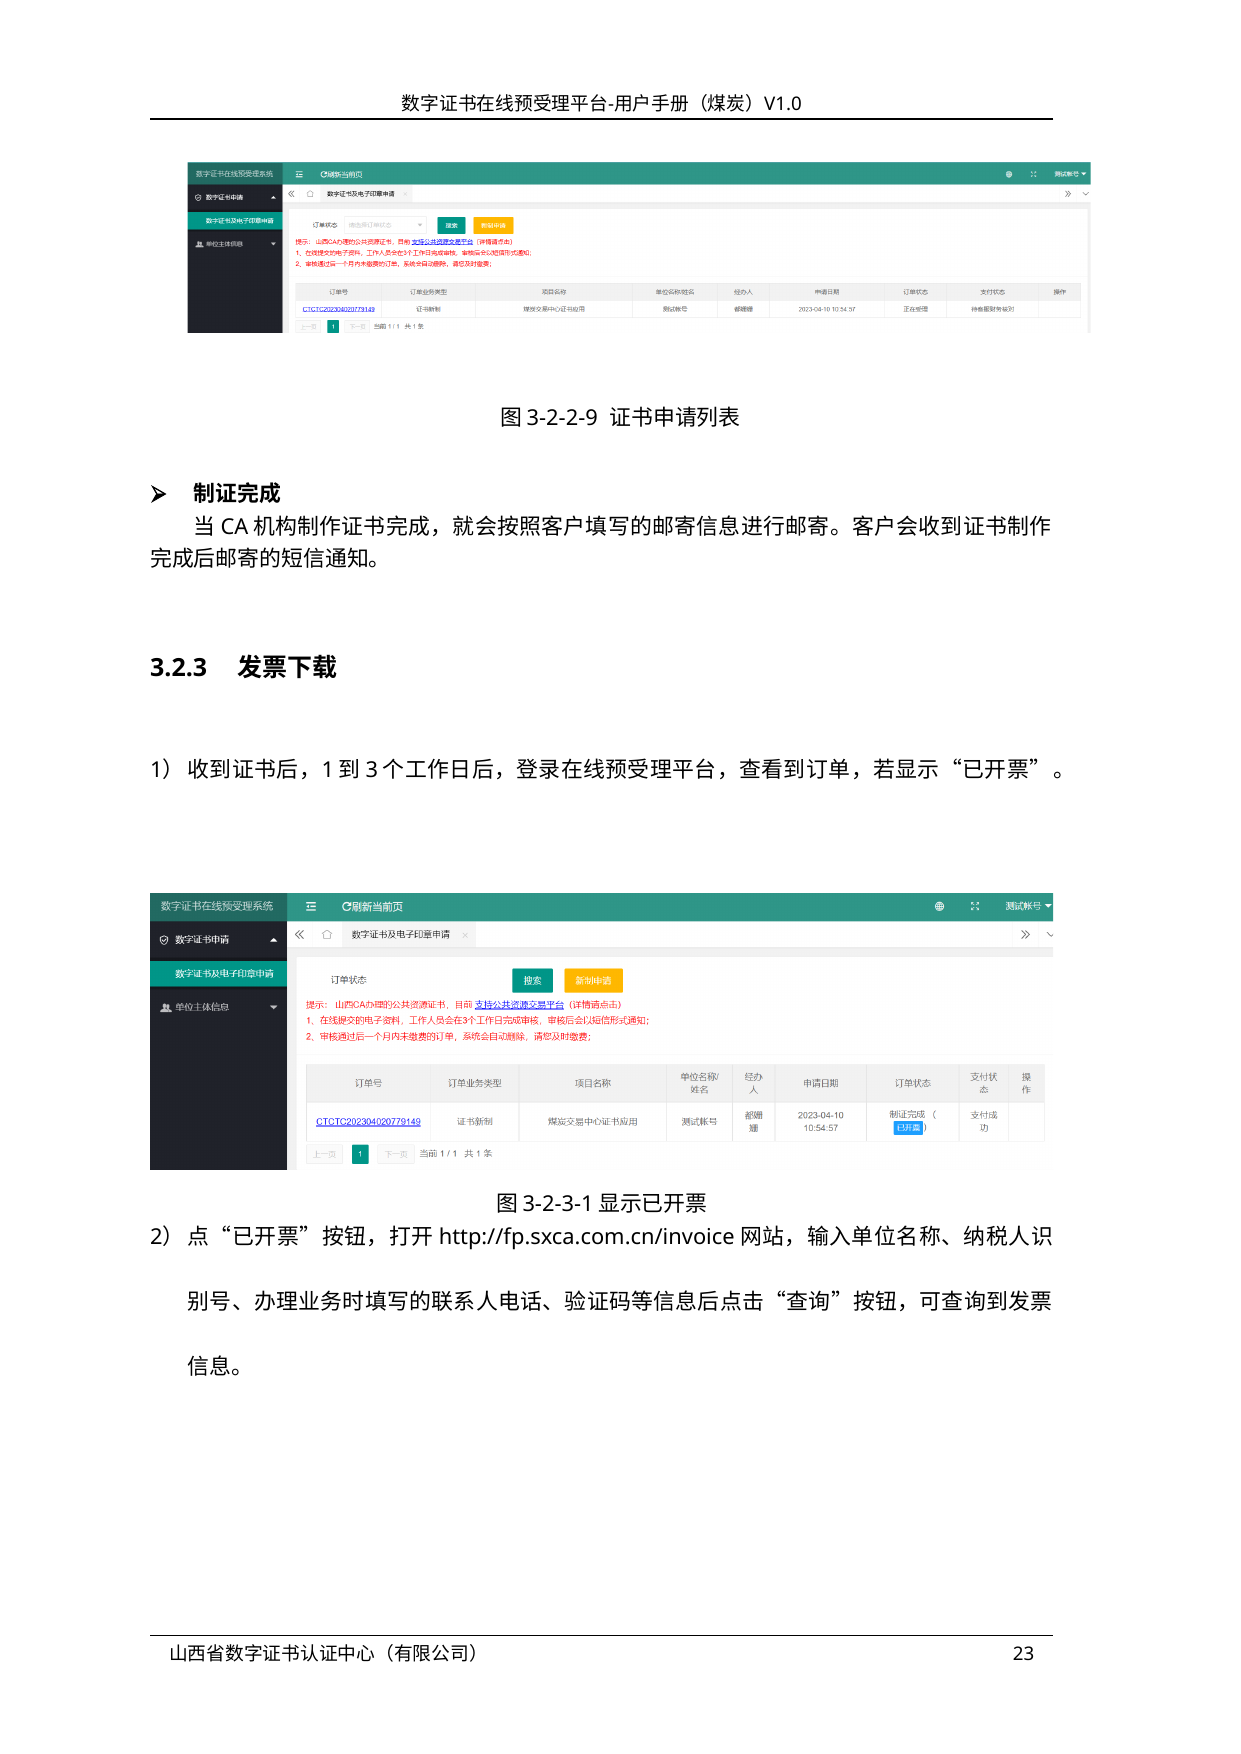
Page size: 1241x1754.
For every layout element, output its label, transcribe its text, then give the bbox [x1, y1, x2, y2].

list 制证完成 [150, 476, 1053, 508]
text 图3-2-2-9 证书申请列表 [187, 399, 1053, 432]
list 图3-2-3-1显示已开票 [150, 1186, 1053, 1218]
subtitle 发票下载 [150, 633, 1053, 698]
text 当CA机构制作证书完成，就会按照客户填写的邮寄信息进行邮寄。客户会收到证书制作完成后邮寄的短信通知。 [150, 508, 1053, 573]
picture [150, 893, 1054, 1170]
list 点“已开票”按钮，打开http://fp.sxca.com.cn/invoice网站，输入单位名称、纳税人识别号、办理业务时填写的联系人电话、验证码等信息后点击“查询”按钮，可查询到发票信息。 [150, 1218, 1053, 1381]
list 收到证书后，1到3个工作日后，登录在线预受理平台，查看到订单，若显示“已开票”。 [150, 752, 1053, 849]
picture [187, 162, 1091, 333]
